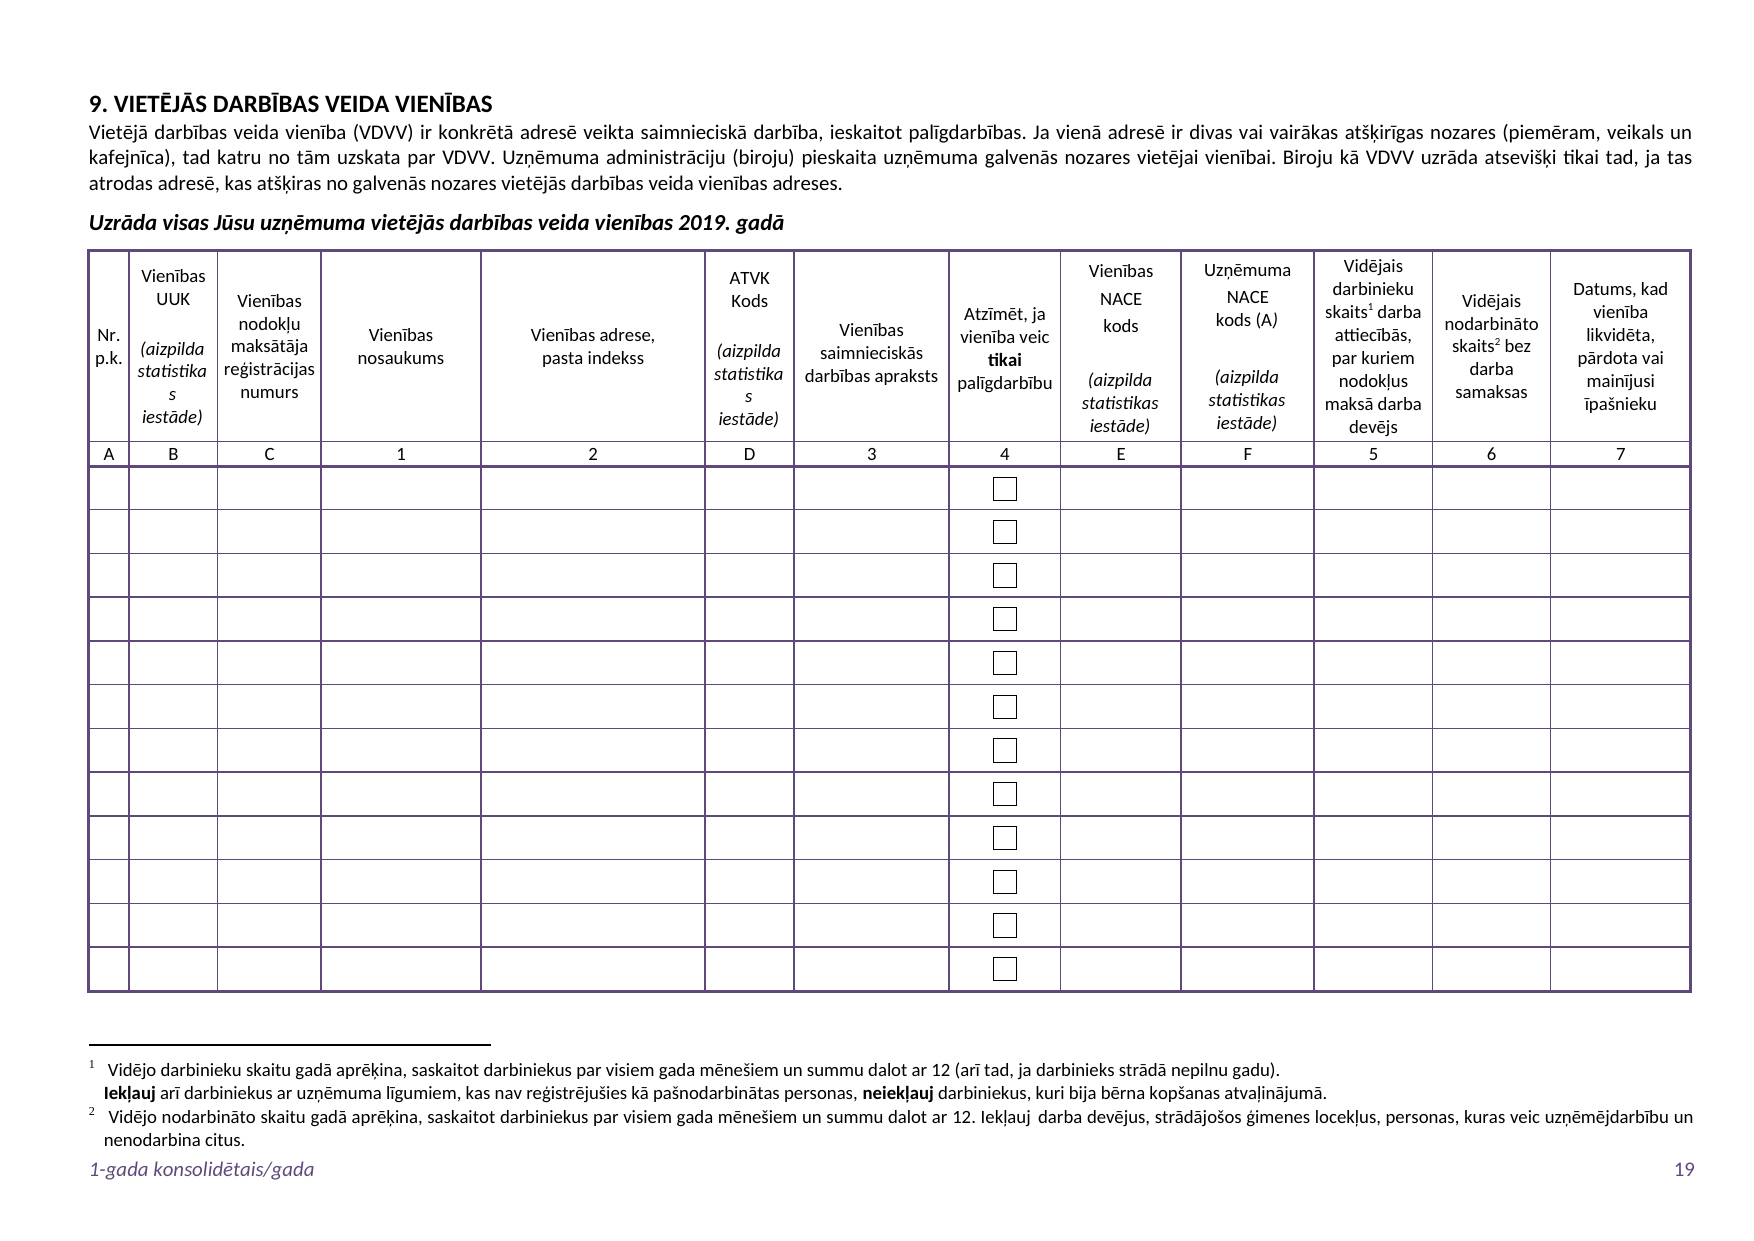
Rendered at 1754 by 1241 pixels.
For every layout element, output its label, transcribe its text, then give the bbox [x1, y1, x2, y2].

table_cell [322, 510, 480, 552]
table_cell [1433, 817, 1550, 859]
table_header Vienības NACE kods (aizpilda statistikas iestāde) [1061, 252, 1180, 441]
table_cell [1061, 948, 1180, 990]
table_cell [795, 729, 948, 771]
table_cell [218, 685, 320, 727]
table_cell [1182, 598, 1313, 640]
table_cell [706, 904, 793, 946]
table_cell [1315, 642, 1432, 684]
table_cell [130, 817, 217, 859]
table_cell [706, 860, 793, 902]
table_cell [950, 598, 1060, 640]
table_cell [1433, 510, 1550, 552]
table_cell [1182, 642, 1313, 684]
table_cell [1433, 773, 1550, 815]
table_cell 5 [1315, 442, 1432, 465]
table_cell [1315, 554, 1432, 596]
table_cell [1182, 468, 1313, 509]
table_cell [1315, 948, 1432, 990]
table_cell [130, 554, 217, 596]
table_cell [1182, 554, 1313, 596]
table_cell [950, 860, 1060, 902]
table_cell [1061, 554, 1180, 596]
table_cell [90, 685, 128, 727]
table_cell [90, 510, 128, 552]
table_cell [950, 468, 1060, 509]
table_cell [322, 860, 480, 902]
table_cell [1315, 598, 1432, 640]
table_cell [795, 904, 948, 946]
table_cell [218, 817, 320, 859]
table_cell [795, 642, 948, 684]
table_cell [1315, 860, 1432, 902]
table_cell [482, 773, 704, 815]
table_header Vienības nosaukums [322, 252, 480, 441]
table_cell 1 [322, 442, 480, 465]
table_cell [322, 554, 480, 596]
table_header Vidējais nodarbināto skaits bez darba samaksas [1433, 252, 1550, 441]
table_cell [1551, 860, 1689, 902]
table_header Nr. p.k. [90, 252, 128, 441]
table_cell [706, 817, 793, 859]
table_cell [90, 729, 128, 771]
table_cell [1551, 642, 1689, 684]
table_header Datums, kad vienība likvidēta, pārdota vai mainījusi īpašnieku [1551, 252, 1689, 441]
table_cell B [130, 442, 217, 465]
table_cell [706, 554, 793, 596]
table_cell [90, 773, 128, 815]
table_cell [482, 948, 704, 990]
table_cell [90, 468, 128, 509]
table_header Vidējais darbinieku skaits darba attiecībās, par kuriem nodokļus maksā darba devējs [1315, 252, 1432, 441]
table_cell [482, 817, 704, 859]
table_cell [130, 773, 217, 815]
table_header Vienības adrese, pasta indekss [482, 252, 704, 441]
table_cell [482, 468, 704, 509]
table_cell [795, 948, 948, 990]
text 9. VIETĒJĀS DARBĪBAS VEIDA VIENĪBAS [89, 89, 1695, 119]
table_cell F [1182, 442, 1313, 465]
table_cell [130, 468, 217, 509]
table_cell [130, 510, 217, 552]
table_cell [482, 729, 704, 771]
table_cell [1315, 817, 1432, 859]
table_cell [1433, 860, 1550, 902]
table_cell [1182, 904, 1313, 946]
table_cell [706, 685, 793, 727]
table_cell [1182, 817, 1313, 859]
table_cell [1551, 554, 1689, 596]
table_cell [795, 510, 948, 552]
table_cell [1182, 860, 1313, 902]
table_cell A [90, 442, 128, 465]
table_cell 6 [1433, 442, 1550, 465]
table_cell [218, 904, 320, 946]
table_cell [322, 642, 480, 684]
table_cell [130, 642, 217, 684]
table_cell [1433, 904, 1550, 946]
table_cell [130, 685, 217, 727]
table_cell [218, 468, 320, 509]
table_cell [1182, 773, 1313, 815]
table_cell [322, 904, 480, 946]
table_cell [1315, 685, 1432, 727]
table_cell [90, 817, 128, 859]
table_cell [482, 510, 704, 552]
table_cell [706, 468, 793, 509]
table_cell [1061, 685, 1180, 727]
table_cell [322, 685, 480, 727]
table_cell [218, 729, 320, 771]
table_cell [1551, 510, 1689, 552]
table_cell [130, 598, 217, 640]
table_cell [795, 685, 948, 727]
table_cell [706, 510, 793, 552]
table_cell [950, 773, 1060, 815]
table_cell [1061, 817, 1180, 859]
table_cell [1182, 729, 1313, 771]
table_cell [218, 554, 320, 596]
table_cell [706, 773, 793, 815]
table_cell [90, 554, 128, 596]
table_cell [218, 860, 320, 902]
table_cell [1433, 554, 1550, 596]
table_cell [795, 554, 948, 596]
table_cell 4 [950, 442, 1060, 465]
table_cell [1433, 685, 1550, 727]
table_cell [1061, 598, 1180, 640]
table_cell [482, 554, 704, 596]
table_cell [130, 904, 217, 946]
table_cell [322, 468, 480, 509]
table_cell [218, 773, 320, 815]
table_cell [795, 860, 948, 902]
table_cell [1433, 729, 1550, 771]
table_cell [706, 948, 793, 990]
table_header Vienības saimnieciskās darbības apraksts [795, 252, 948, 441]
table_cell [950, 510, 1060, 552]
table_cell [1551, 598, 1689, 640]
table_cell [322, 948, 480, 990]
table_cell [706, 598, 793, 640]
table_cell [1182, 685, 1313, 727]
table_cell [1433, 642, 1550, 684]
table_cell [950, 554, 1060, 596]
table_header Uzņēmuma NACE kods (A) (aizpilda statistikas iestāde) [1182, 252, 1313, 441]
table_cell [795, 598, 948, 640]
table_cell E [1061, 442, 1180, 465]
table_cell [950, 948, 1060, 990]
table_cell [1551, 948, 1689, 990]
table_cell [1061, 860, 1180, 902]
table_header Atzīmēt, ja vienība veic tikai palīgdarbību [950, 252, 1060, 441]
table_cell 2 [482, 442, 704, 465]
table_cell [1061, 904, 1180, 946]
table_cell [706, 642, 793, 684]
table_cell [1182, 510, 1313, 552]
table_cell [1315, 773, 1432, 815]
table_cell [130, 948, 217, 990]
table_cell [795, 817, 948, 859]
table_cell [1315, 904, 1432, 946]
table_cell [950, 904, 1060, 946]
table_cell [218, 642, 320, 684]
table_cell [795, 468, 948, 509]
table_cell [218, 598, 320, 640]
table_cell [1551, 729, 1689, 771]
table_cell [322, 729, 480, 771]
table_cell [1315, 468, 1432, 509]
table_cell [1433, 948, 1550, 990]
table_cell [950, 729, 1060, 771]
table_cell [1433, 598, 1550, 640]
table_cell [1182, 948, 1313, 990]
table_cell [130, 860, 217, 902]
table_cell [90, 948, 128, 990]
table_cell 7 [1551, 442, 1689, 465]
table_cell [482, 598, 704, 640]
table_cell C [218, 442, 320, 465]
table_cell [1061, 468, 1180, 509]
table_cell [1551, 773, 1689, 815]
table_cell [90, 860, 128, 902]
text Uzrāda visas Jūsu uzņēmuma vietējās darbības veida vienības 2019. gadā [89, 208, 1695, 236]
table_cell [795, 773, 948, 815]
table_header Vienības nodokļu maksātāja reģistrācijas numurs [218, 252, 320, 441]
table_cell [950, 685, 1060, 727]
table_cell [1061, 773, 1180, 815]
table_cell 3 [795, 442, 948, 465]
table_cell [218, 510, 320, 552]
table_cell [1551, 817, 1689, 859]
table_cell [1061, 729, 1180, 771]
table_cell [1551, 685, 1689, 727]
table_cell [482, 860, 704, 902]
table_cell [1315, 510, 1432, 552]
table_cell [482, 685, 704, 727]
table_cell [130, 729, 217, 771]
table_cell [90, 598, 128, 640]
table_cell [322, 817, 480, 859]
table_cell [1061, 510, 1180, 552]
table_cell [322, 773, 480, 815]
table_cell [1551, 468, 1689, 509]
table_cell [90, 904, 128, 946]
table_cell [482, 642, 704, 684]
table_cell [1433, 468, 1550, 509]
table_cell [1315, 729, 1432, 771]
table_cell D [706, 442, 793, 465]
table_cell [1551, 904, 1689, 946]
table_cell [950, 642, 1060, 684]
table_header Vienības UUK (aizpilda statistikas iestāde) [130, 252, 217, 441]
text Vietējā darbības veida vienība (VDVV) ir konkrētā adresē veikta saimnieciskā darbība, ieskaitot palīgdarbības. Ja vienā adresē ir divas vai vairākas atšķirīgas nozares (piemēram, veikals un kafejnīca), tad katru no tām uzskata par VDVV. Uzņēmuma administrāciju (biroju) pieskaita uzņēmuma galvenās nozares vietējai vienībai. Biroju kā VDVV uzrāda atsevišķi tikai tad, ja tas atrodas adresē, kas atšķiras no galvenās nozares vietējās darbības veida vienības adreses. [89, 119, 1695, 195]
table_cell [218, 948, 320, 990]
table_cell [322, 598, 480, 640]
table_cell [482, 904, 704, 946]
table_header ATVK Kods (aizpilda statistikas iestāde) [706, 252, 793, 441]
table_cell [706, 729, 793, 771]
table_cell [90, 642, 128, 684]
table_cell [1061, 642, 1180, 684]
table_cell [950, 817, 1060, 859]
